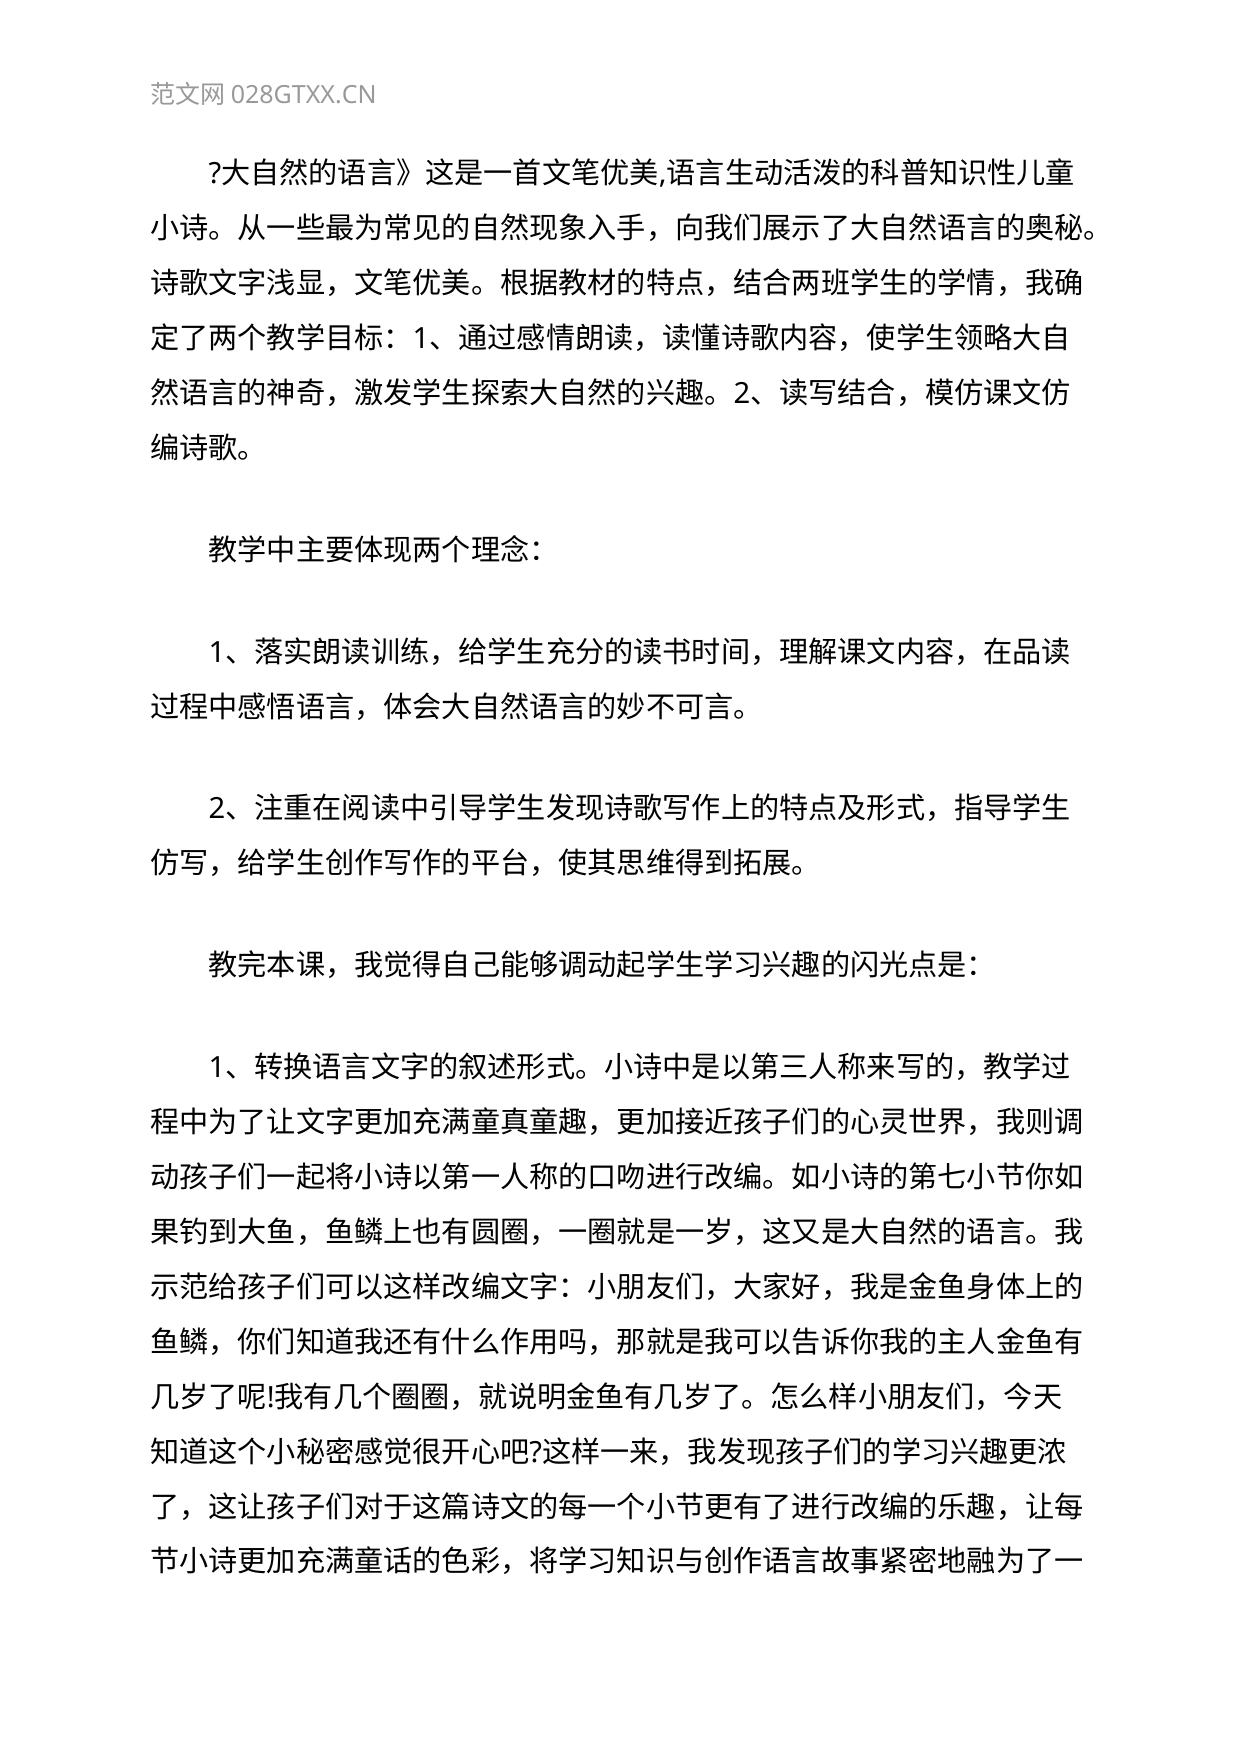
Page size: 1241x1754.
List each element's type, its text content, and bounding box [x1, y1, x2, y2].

text 教完本课，我觉得自己能够调动起学生学习兴趣的闪光点是： [150, 942, 1090, 984]
text 2、注重在阅读中引导学生发现诗歌写作上的特点及形式，指导学生仿写，给学生创作写作的平台，使其思维得到拓展。 [150, 785, 1090, 882]
text 1、落实朗读训练，给学生充分的读书时间，理解课文内容，在品读过程中感悟语言，体会大自然语言的妙不可言。 [150, 628, 1090, 726]
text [150, 1044, 1090, 1580]
text ?大自然的语言》这是一首文笔优美,语言生动活泼的科普知识性儿童小诗。从一些最为常见的自然现象入手，向我们展示了大自然语言的奥秘。诗歌文字浅显，文笔优美。根据教材的特点，结合两班学生的学情，我确定了两个教学目标：1、通过感情朗读，读懂诗歌内容，使学生领略大自然语言的神奇，激发学生探索大自然的兴趣。2、读写结合，模仿课文仿编诗歌。 [150, 150, 1090, 467]
text 教学中主要体现两个理念： [150, 527, 1090, 569]
